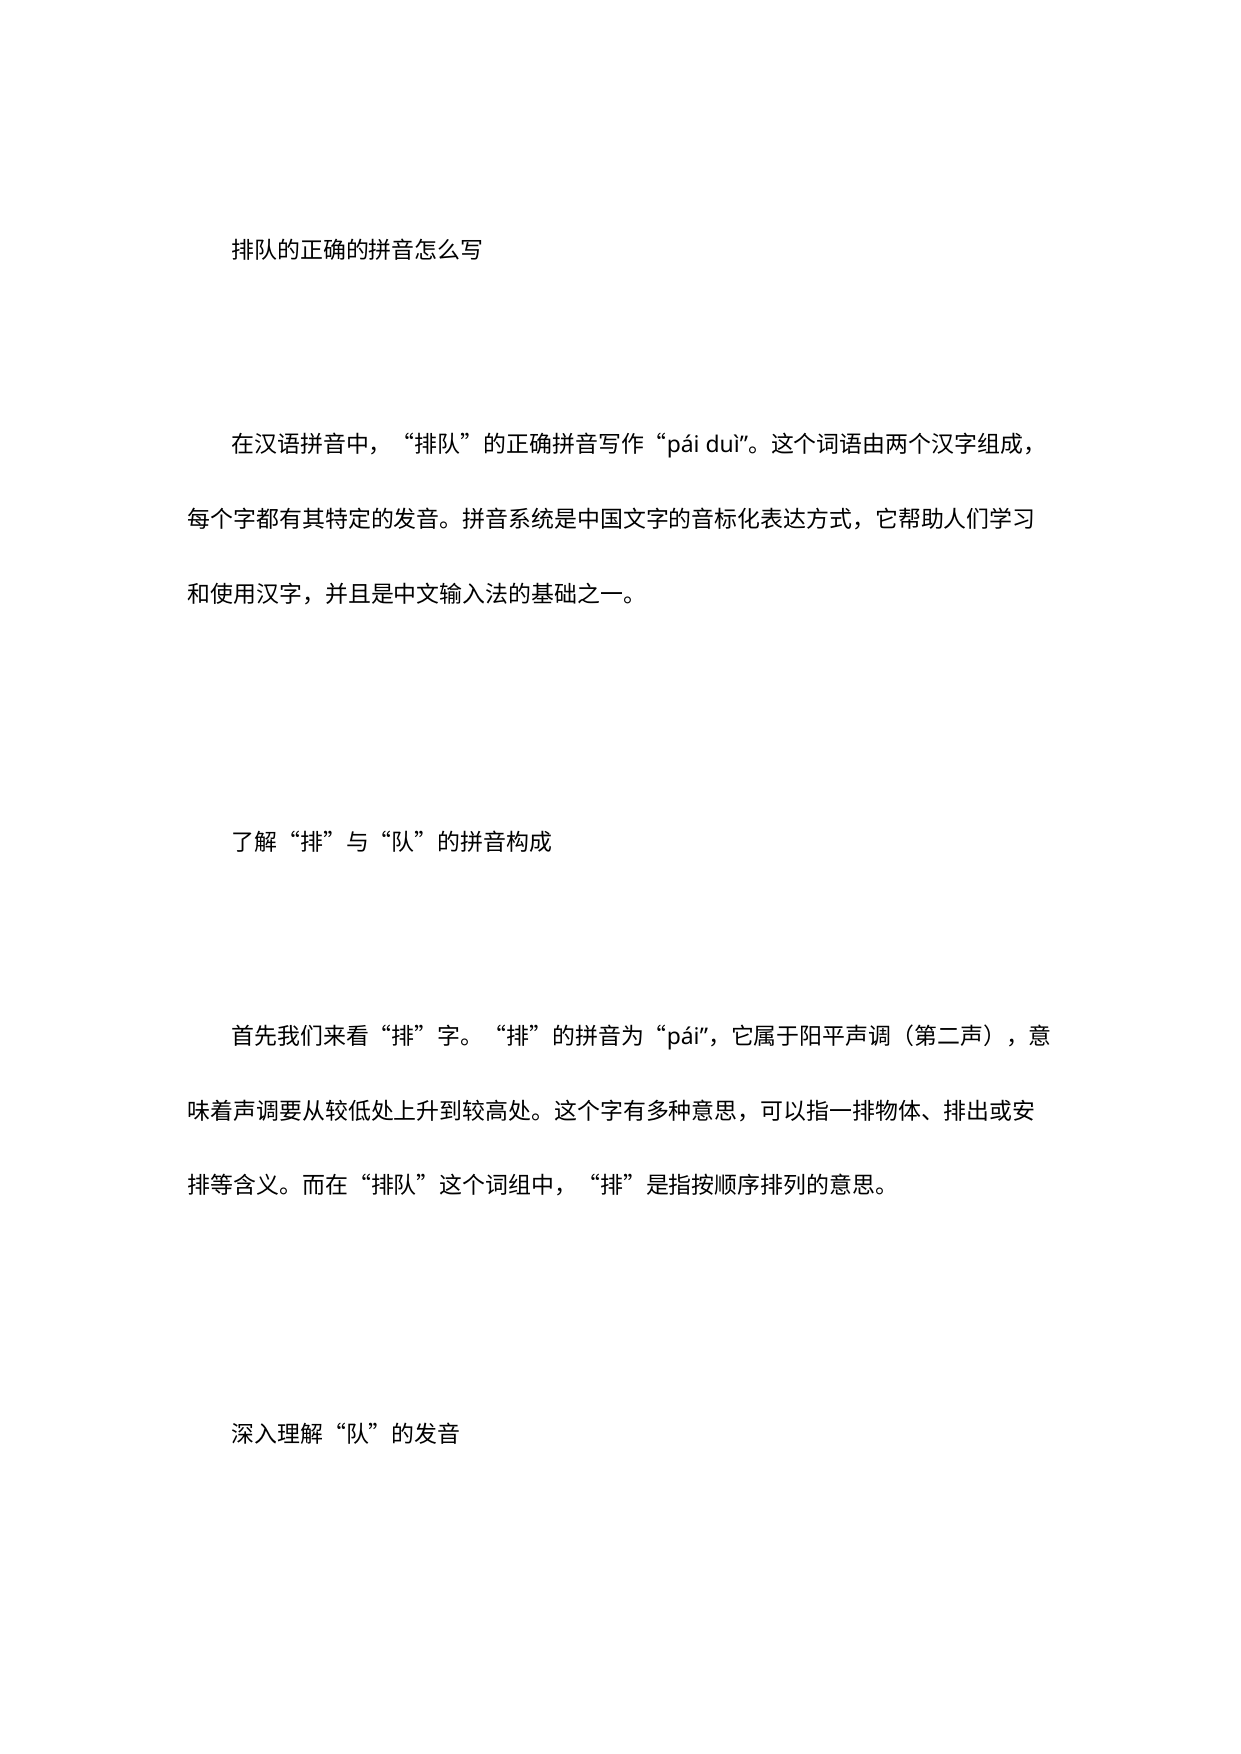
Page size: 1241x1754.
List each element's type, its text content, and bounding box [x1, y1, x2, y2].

text 首先我们来看“排”字。“排”的拼音为“pái”，它属于阳平声调（第二声），意味着声调要从较低处上升到较高处。这个字有多种意思，可以指一排物体、排出或安排等含义。而在“排队”这个词组中，“排”是指按顺序排列的意思。 [187, 1002, 1053, 1216]
text 深入理解“队”的发音 [187, 1399, 1053, 1464]
text 了解“排”与“队”的拼音构成 [187, 808, 1053, 873]
text 在汉语拼音中，“排队”的正确拼音写作“pái duì”。这个词语由两个汉字组成，每个字都有其特定的发音。拼音系统是中国文字的音标化表达方式，它帮助人们学习和使用汉字，并且是中文输入法的基础之一。 [187, 410, 1053, 624]
text 排队的正确的拼音怎么写 [187, 216, 1053, 281]
